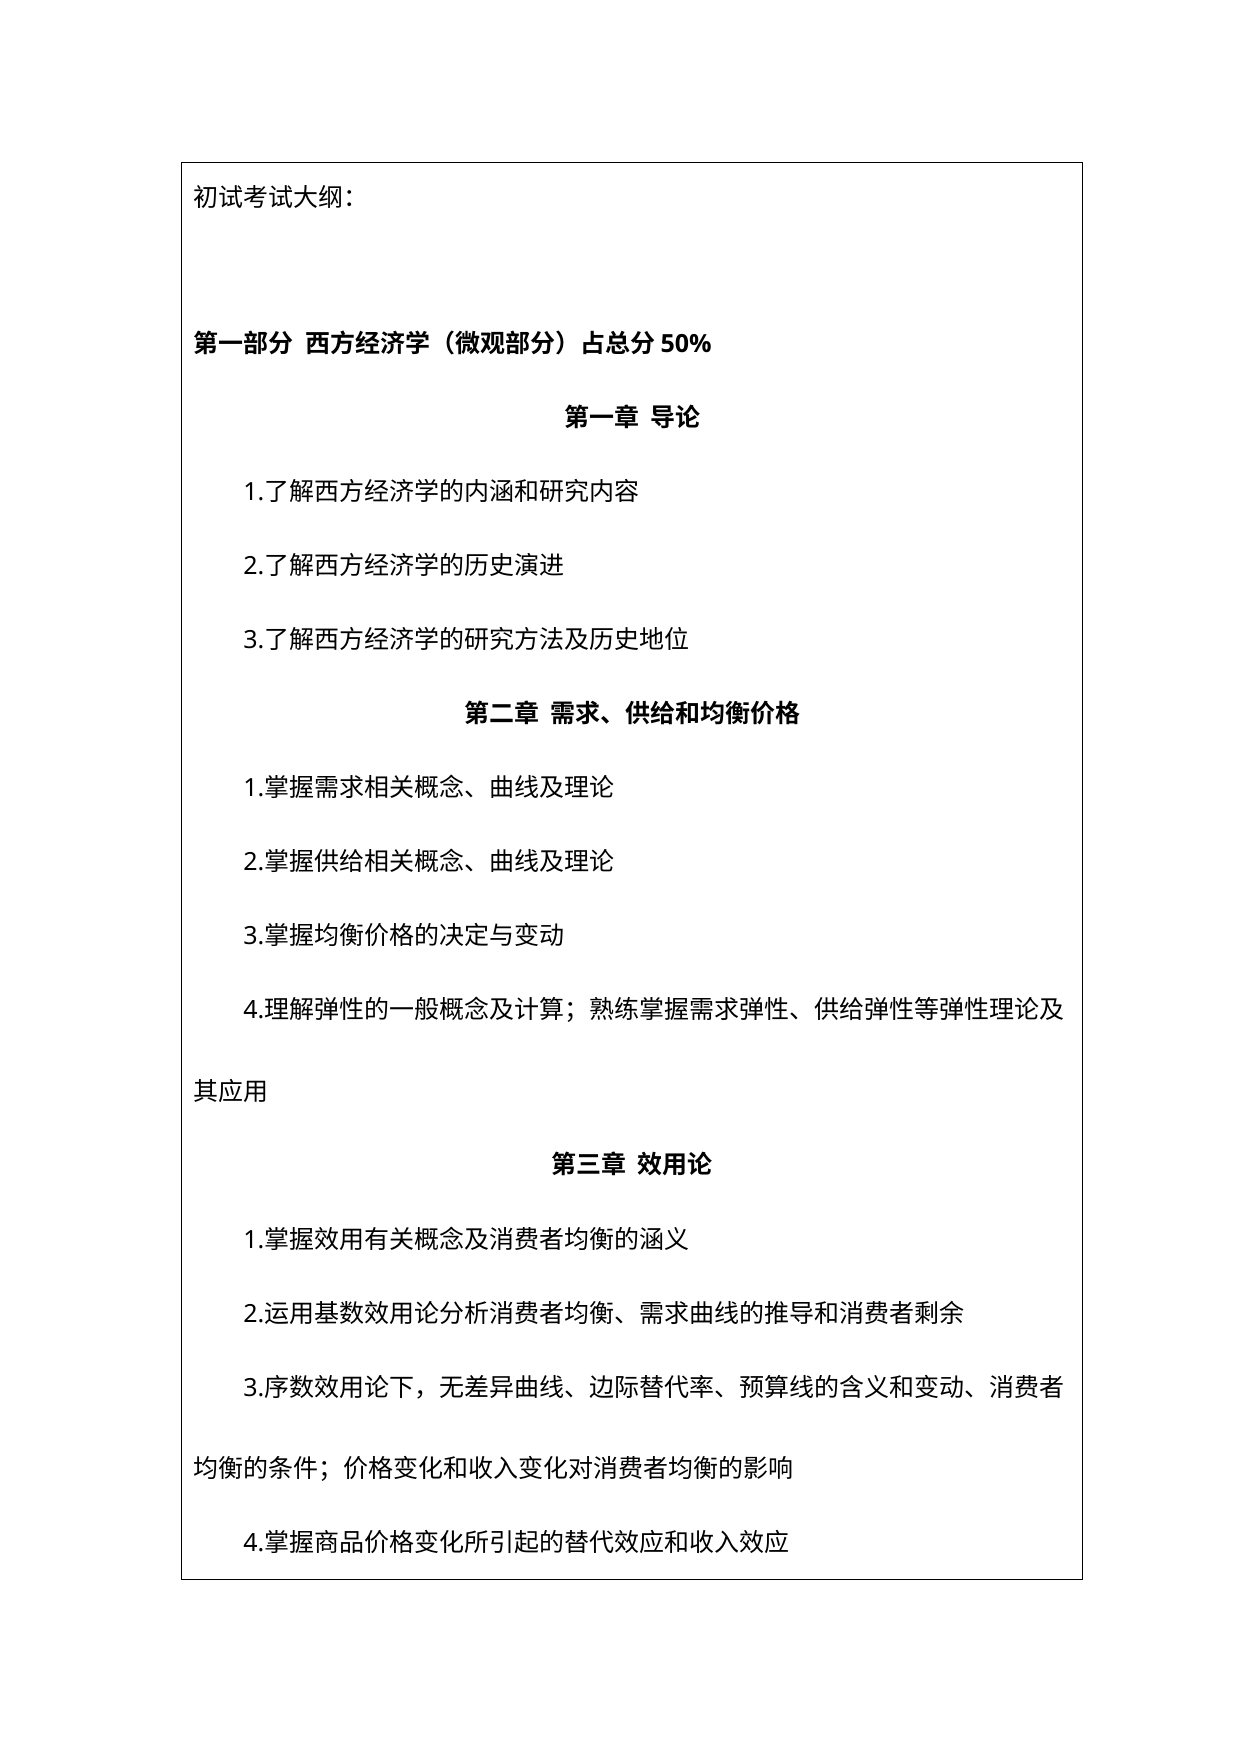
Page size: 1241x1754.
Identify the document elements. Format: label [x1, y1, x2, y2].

table_header [182, 163, 1082, 1579]
